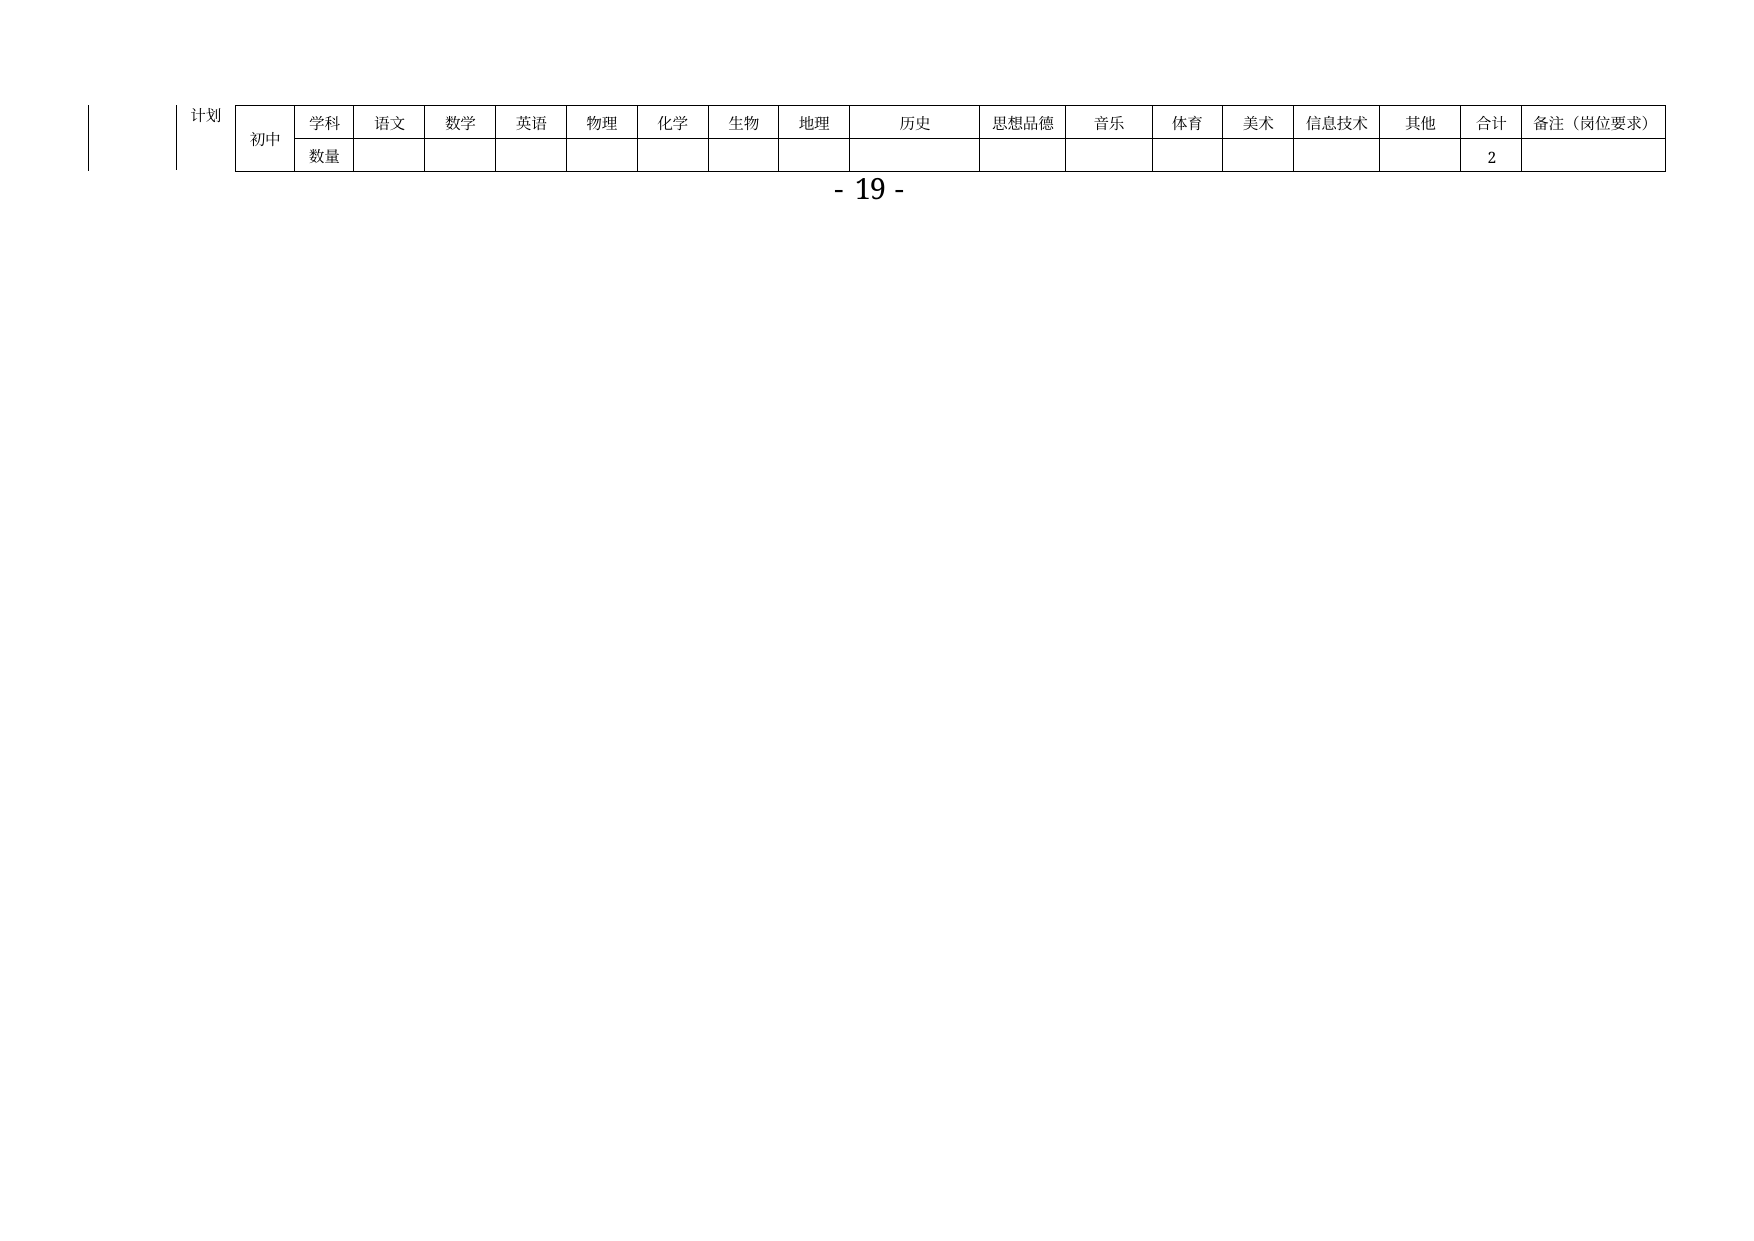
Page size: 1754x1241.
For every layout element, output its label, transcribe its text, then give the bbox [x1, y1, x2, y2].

table_cell 初中 [236, 106, 294, 171]
table_cell [779, 139, 849, 171]
table_cell 物理 [567, 106, 637, 138]
table_cell [1066, 139, 1152, 171]
table_cell 其他 [1380, 106, 1460, 138]
table_cell 美术 [1223, 106, 1293, 138]
table_cell [850, 139, 979, 171]
table_cell 思想品德 [980, 106, 1065, 138]
table_cell [567, 139, 637, 171]
table_cell 语文 [354, 106, 424, 138]
table_cell 体育 [1153, 106, 1222, 138]
table_cell 数学 [425, 106, 495, 138]
table_cell [709, 139, 778, 171]
table_cell [1153, 139, 1222, 171]
table_cell 音乐 [1066, 106, 1152, 138]
table_cell [1380, 139, 1460, 171]
table_cell [354, 139, 424, 171]
table_cell 学科 [295, 106, 353, 138]
table_cell [638, 139, 708, 171]
text - 19 - [88, 172, 1666, 206]
table_cell 合计 [1461, 106, 1521, 138]
table_cell [496, 139, 566, 171]
table_cell [1223, 139, 1293, 171]
table_cell 备注（岗位要求） [1522, 106, 1665, 138]
table_cell 地理 [779, 106, 849, 138]
table_cell [425, 139, 495, 171]
table_cell 2 [1461, 139, 1521, 171]
table_cell 英语 [496, 106, 566, 138]
table_cell [1294, 139, 1379, 171]
table_cell 历史 [850, 106, 979, 138]
table_cell 生物 [709, 106, 778, 138]
table_cell 化学 [638, 106, 708, 138]
table_cell 信息技术 [1294, 106, 1379, 138]
table_cell [980, 139, 1065, 171]
table_cell [1522, 139, 1665, 171]
table_cell 数量 [295, 139, 353, 171]
